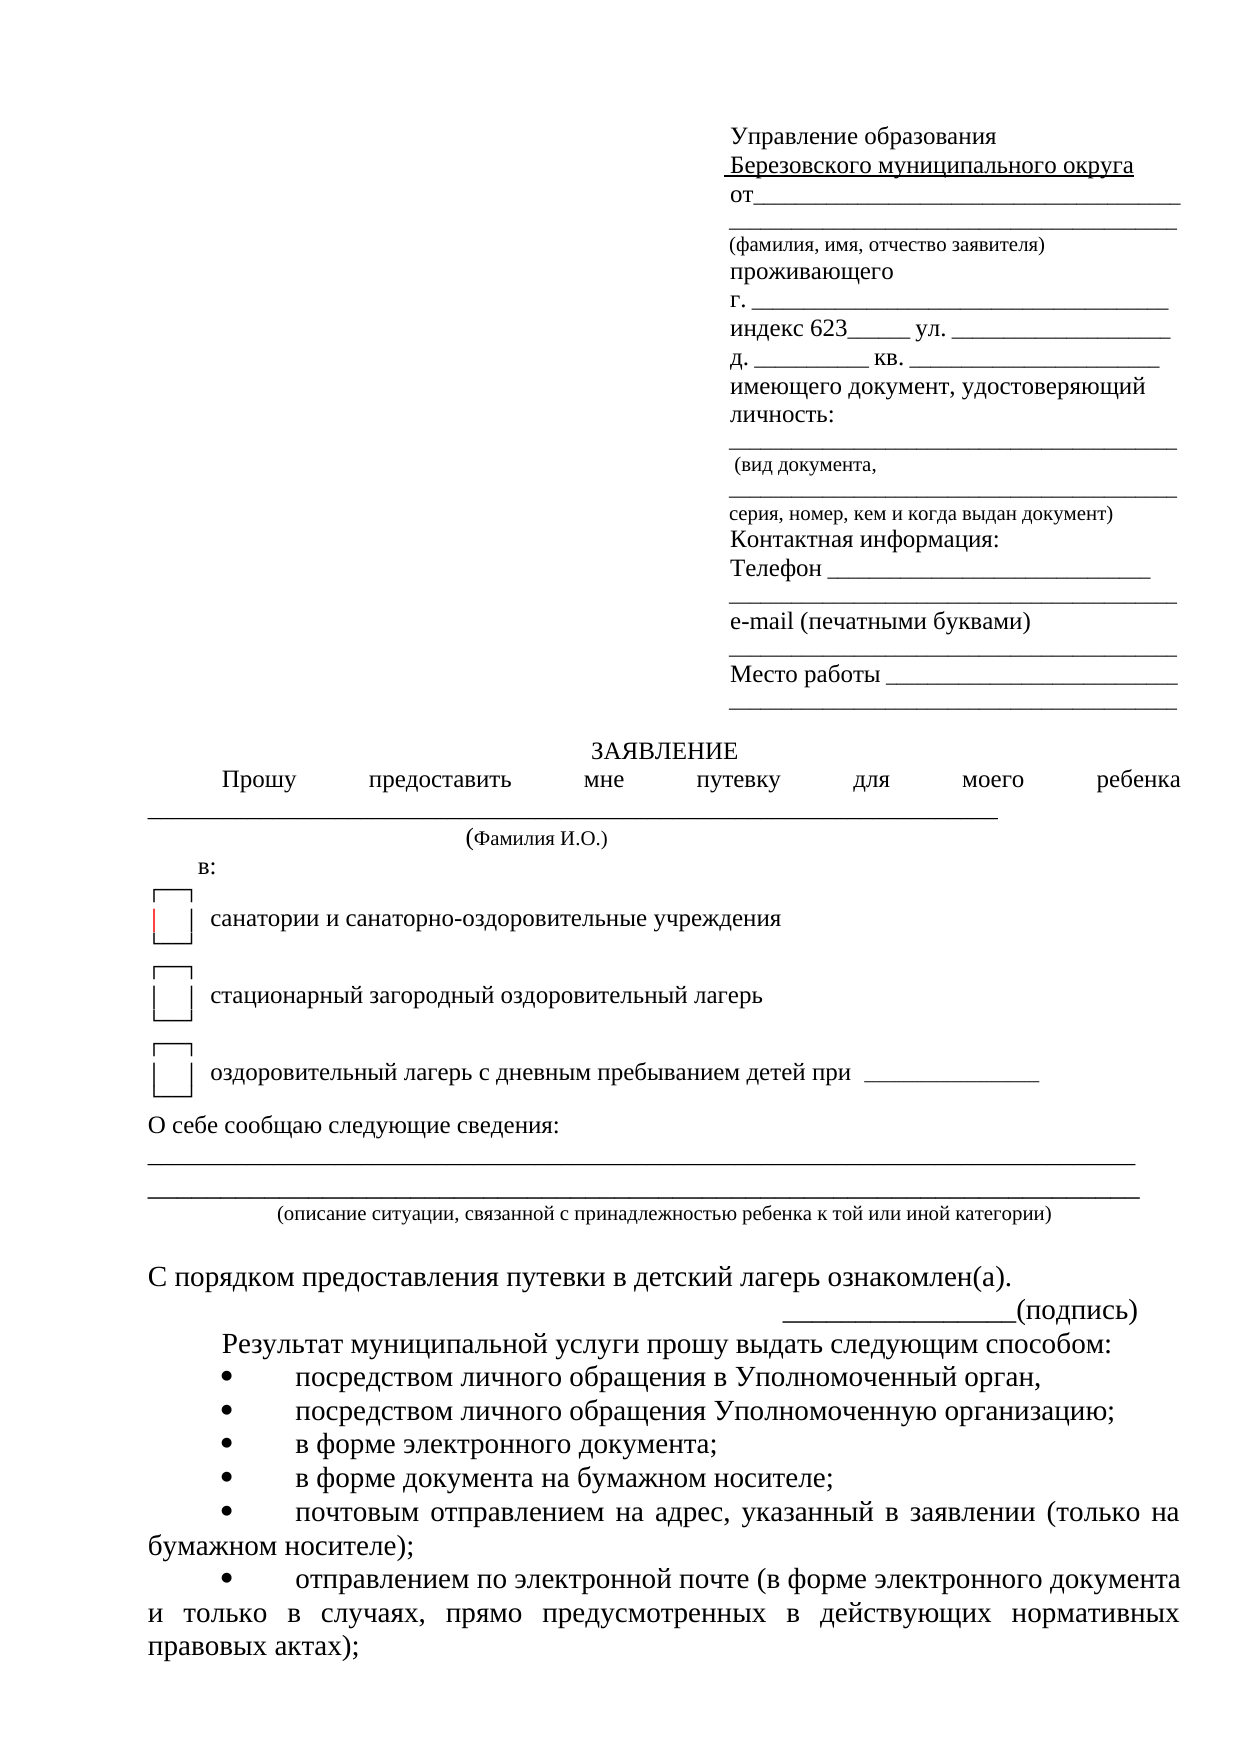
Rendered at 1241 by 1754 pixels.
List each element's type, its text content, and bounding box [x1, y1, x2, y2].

text Место работы ____________________________ [724, 659, 1181, 688]
list в форме электронного документа; [148, 1427, 1181, 1460]
text ┌──┐ [148, 879, 1181, 903]
list в форме документа на бумажном носителе; [148, 1460, 1181, 1494]
text серия, номер, кем и когда выдан документ) [724, 500, 1181, 524]
text ________________(подпись) [783, 1292, 1181, 1326]
text личность: [724, 399, 1181, 428]
text │ │ стационарный загородный оздоровительный лагерь [148, 980, 1181, 1009]
text Телефон _______________________________ [724, 553, 1181, 582]
text └──┘ [148, 1009, 1181, 1033]
list посредством личного обращения Уполномоченную организацию; [148, 1393, 1181, 1427]
text _______________________________________________________________________________ [148, 1139, 1181, 1168]
text Управление образования [724, 121, 1181, 150]
text e-mail (печатными буквами) [724, 606, 1181, 635]
text (фамилия, имя, отчество заявителя) [724, 232, 1181, 256]
text ┌──┐ [148, 956, 1181, 980]
list посредством личного обращения в Уполномоченный орган, [148, 1359, 1181, 1393]
text индекс 623______ ул. _____________________ [724, 313, 1181, 342]
text │ │ оздоровительный лагерь с дневным пребыванием детей при ______________ [148, 1057, 1181, 1086]
text (вид документа, [724, 452, 1181, 476]
text ┌──┐ [148, 1033, 1181, 1057]
text (описание ситуации, связанной с принадлежностью ребенка к той или иной категории) [148, 1201, 1181, 1225]
text └──┘ [148, 933, 1181, 956]
text ____________________________________________________________________ [148, 1168, 1181, 1201]
list отправлением по электронной почте (в форме электронного документа и только в случаях, прямо предусмотренных в действующих нормативных правовых актах); [148, 1561, 1181, 1662]
text ___________________________________________ [724, 635, 1181, 659]
text ЗАЯВЛЕНИЕ [148, 736, 1181, 764]
list почтовым отправлением на адрес, указанный в заявлении (только на бумажном носителе); [148, 1494, 1181, 1561]
text Контактная информация: [724, 524, 1181, 553]
text имеющего документ, удостоверяющий [724, 371, 1181, 399]
text С порядком предоставления путевки в детский лагерь ознакомлен(а). [148, 1259, 1181, 1292]
text от_________________________________________ [724, 179, 1181, 208]
text (Фамилия И.О.) [148, 822, 1181, 851]
text ___________________________________________ [724, 208, 1181, 232]
text ___________________________________________ [724, 428, 1181, 452]
text Прошу предоставить мне путевку для моего ребенка ____________________________________________________________________ [148, 764, 1181, 822]
text Березовского муниципального округа [724, 150, 1181, 179]
text │ │ санатории и санаторно-оздоровительные учреждения [148, 903, 1181, 933]
text ___________________________________________ [724, 688, 1181, 712]
text г. ________________________________________ [724, 284, 1181, 313]
text └──┘ [148, 1086, 1181, 1110]
text д. ___________ кв. ________________________ [724, 342, 1181, 371]
text в: [148, 851, 1181, 879]
text ___________________________________________ [724, 582, 1181, 606]
text ___________________________________________ [724, 476, 1181, 500]
text О себе сообщаю следующие сведения: [148, 1110, 1181, 1139]
text проживающего [724, 256, 1181, 284]
text Результат муниципальной услуги прошу выдать следующим способом: [148, 1326, 1181, 1359]
